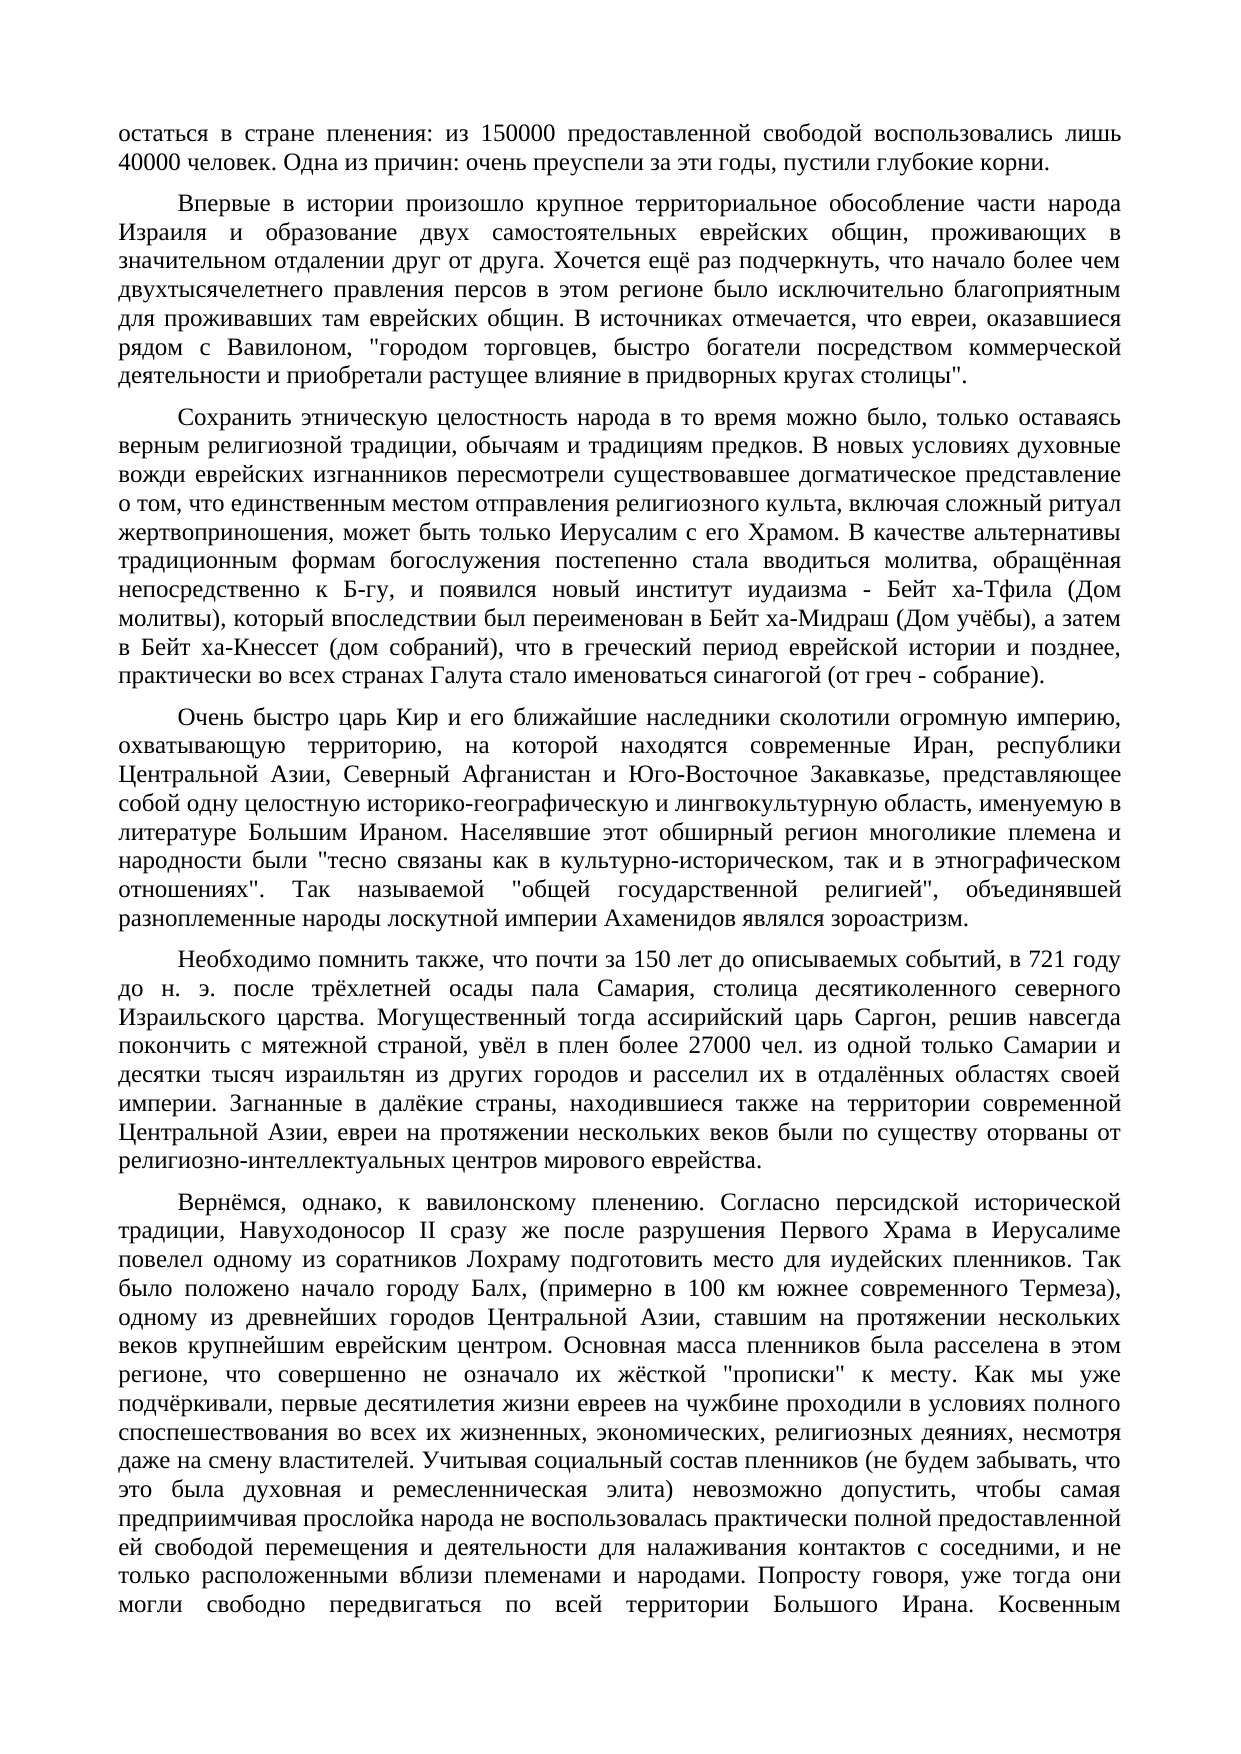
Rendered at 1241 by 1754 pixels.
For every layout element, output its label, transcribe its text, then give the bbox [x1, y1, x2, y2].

text Необходимо помнить также, что почти за 150 лет до описываемых событий, в 721 году до н. э. после трёхлетней осады пала Самария, столица десятиколенного северного Израильского царства. Могущественный тогда ассирийский царь Саргон, решив навсегда покончить с мятежной страной, увёл в плен более 27000 чел. из одной только Самарии и десятки тысяч израильтян из других городов и расселил их в отдалённых областях своей империи. Загнанные в далёкие страны, находившиеся также на территории современной Центральной Азии, евреи на протяжении нескольких веков были по существу оторваны от религиозно-интеллектуальных центров мирового еврейства. [118, 944, 1122, 1174]
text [118, 118, 1122, 176]
text Сохранить этническую целостность народа в то время можно было, только оставаясь верным религиозной традиции, обычаям и традициям предков. В новых условиях духовные вожди еврейских изгнанников пересмотрели существовавшее догматическое представление о том, что единственным местом отправления религиозного культа, включая сложный ритуал жертвоприношения, может быть только Иерусалим с его Храмом. В качестве альтернативы традиционным формам богослужения постепенно стала вводиться молитва, обращённая непосредственно к Б-гу, и появился новый институт иудаизма - Бейт ха-Тфила (Дом молитвы), который впоследствии был переименован в Бейт ха-Мидраш (Дом учёбы), а затем в Бейт ха-Кнессет (дом собраний), что в греческий период еврейской истории и позднее, практически во всех странах Галута стало именоваться синагогой (от греч - собрание). [118, 402, 1122, 689]
text Впервые в истории произошло крупное территориальное обособление части народа Израиля и образование двух самостоятельных еврейских общин, проживающих в значительном отдалении друг от друга. Хочется ещё раз подчеркнуть, что начало более чем двухтысячелетнего правления персов в этом регионе было исключительно благоприятным для проживавших там еврейских общин. В источниках отмечается, что евреи, оказавшиеся рядом с Вавилоном, "городом торговцев, быстро богатели посредством коммерческой деятельности и приобретали растущее влияние в придворных кругах столицы". [118, 188, 1122, 389]
text Очень быстро царь Кир и его ближайшие наследники сколотили огромную империю, охватывающую территорию, на которой находятся современные Иран, республики Центральной Азии, Северный Афганистан и Юго-Восточное Закавказье, представляющее собой одну целостную историко-географическую и лингвокультурную область, именуемую в литературе Большим Ираном. Населявшие этот обширный регион многоликие племена и народности были "тесно связаны как в культурно-историческом, так и в этнографическом отношениях". Так называемой "общей государственной религией", объединявшей разноплеменные народы лоскутной империи Ахаменидов являлся зороастризм. [118, 702, 1122, 932]
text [118, 1187, 1122, 1618]
